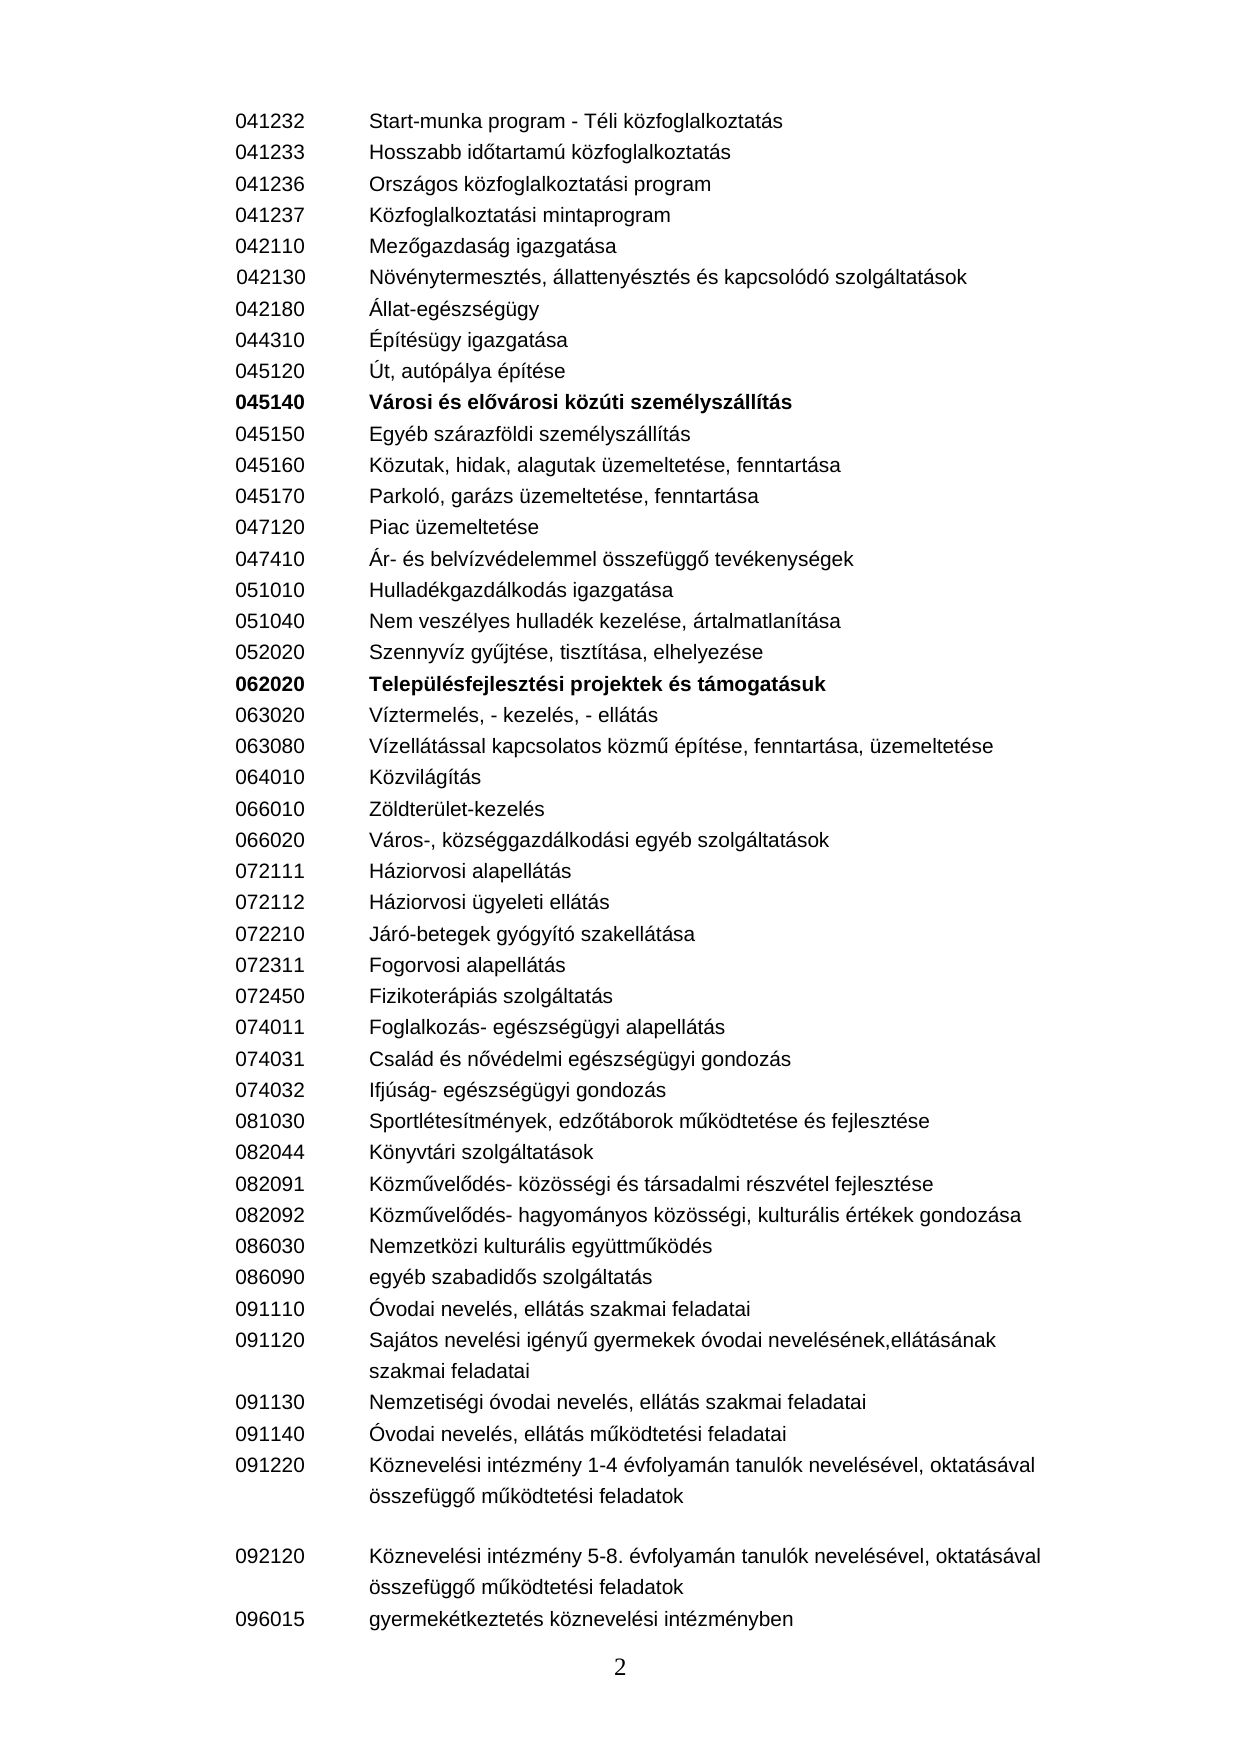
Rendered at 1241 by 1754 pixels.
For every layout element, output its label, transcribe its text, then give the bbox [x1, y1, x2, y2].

text 082091 Közművelődés- közösségi és társadalmi részvétel fejlesztése [235, 1166, 1077, 1197]
text 051010 Hulladékgazdálkodás igazgatása [235, 572, 1077, 603]
text 072450 Fizikoterápiás szolgáltatás [235, 978, 1077, 1010]
text 047410 Ár- és belvízvédelemmel összefüggő tevékenységek [235, 541, 1077, 572]
text 045140 Városi és elővárosi közúti személyszállítás [161, 385, 1093, 416]
text 091130 Nemzetiségi óvodai nevelés, ellátás szakmai feladatai [161, 1385, 1077, 1416]
text 041233 Hosszabb időtartamú közfoglalkoztatás [235, 135, 1077, 166]
text 066010 Zöldterület-kezelés [235, 791, 1077, 822]
text 074031 Család és nővédelmi egészségügyi gondozás [235, 1041, 1077, 1072]
text 045170 Parkoló, garázs üzemeltetése, fenntartása [235, 478, 1077, 510]
text 045160 Közutak, hidak, alagutak üzemeltetése, fenntartása [235, 447, 1077, 478]
text 062020 Településfejlesztési projektek és támogatásuk [161, 666, 1093, 697]
text 086090 egyéb szabadidős szolgáltatás [235, 1260, 1077, 1291]
text 045150 Egyéb szárazföldi személyszállítás [235, 416, 1077, 447]
text 096015 gyermekétkeztetés köznevelési intézményben [235, 1601, 1077, 1632]
text 047120 Piac üzemeltetése [235, 510, 1077, 541]
text 072210 Járó-betegek gyógyító szakellátása [235, 916, 1077, 947]
text 063020 Víztermelés, - kezelés, - ellátás [235, 697, 1077, 728]
text 066020 Város-, községgazdálkodási egyéb szolgáltatások [235, 822, 1077, 853]
text 042130 Növénytermesztés, állattenyésztés és kapcsolódó szolgáltatások [236, 260, 1077, 291]
text 041232 Start-munka program - Téli közfoglalkoztatás [235, 103, 1077, 135]
text 081030 Sportlétesítmények, edzőtáborok működtetése és fejlesztése [235, 1103, 1077, 1135]
text 092120 Köznevelési intézmény 5-8. évfolyamán tanulók nevelésével, oktatásával összefüggő működtetési feladatok [235, 1538, 1077, 1601]
text 091140 Óvodai nevelés, ellátás működtetési feladatai [161, 1416, 1093, 1447]
text 074032 Ifjúság- egészségügyi gondozás [235, 1072, 1077, 1103]
text 042180 Állat-egészségügy [235, 291, 1077, 322]
text 041237 Közfoglalkoztatási mintaprogram [235, 197, 1077, 228]
text 091220 Köznevelési intézmény 1-4 évfolyamán tanulók nevelésével, oktatásával összefüggő működtetési feladatok [235, 1447, 1077, 1510]
text 072112 Háziorvosi ügyeleti ellátás [235, 885, 1077, 916]
text 091120 Sajátos nevelési igényű gyermekek óvodai nevelésének,ellátásának szakmai feladatai [235, 1322, 1077, 1385]
text 082092 Közművelődés- hagyományos közösségi, kulturális értékek gondozása [235, 1197, 1077, 1228]
text 072311 Fogorvosi alapellátás [235, 947, 1077, 978]
text 063080 Vízellátással kapcsolatos közmű építése, fenntartása, üzemeltetése [235, 728, 1077, 760]
text 044310 Építésügy igazgatása [235, 322, 1077, 353]
text 082044 Könyvtári szolgáltatások [235, 1135, 1077, 1166]
text 064010 Közvilágítás [235, 760, 1077, 791]
text 041236 Országos közfoglalkoztatási program [235, 166, 1077, 197]
text 045120 Út, autópálya építése [235, 353, 1077, 385]
text 086030 Nemzetközi kulturális együttműködés [235, 1228, 1077, 1260]
text 042110 Mezőgazdaság igazgatása [235, 228, 1077, 260]
text 072111 Háziorvosi alapellátás [235, 853, 1077, 885]
text 074011 Foglalkozás- egészségügyi alapellátás [235, 1010, 1077, 1041]
text 051040 Nem veszélyes hulladék kezelése, ártalmatlanítása [235, 603, 1077, 635]
text 091110 Óvodai nevelés, ellátás szakmai feladatai [161, 1291, 1077, 1322]
text 052020 Szennyvíz gyűjtése, tisztítása, elhelyezése [235, 635, 1077, 666]
